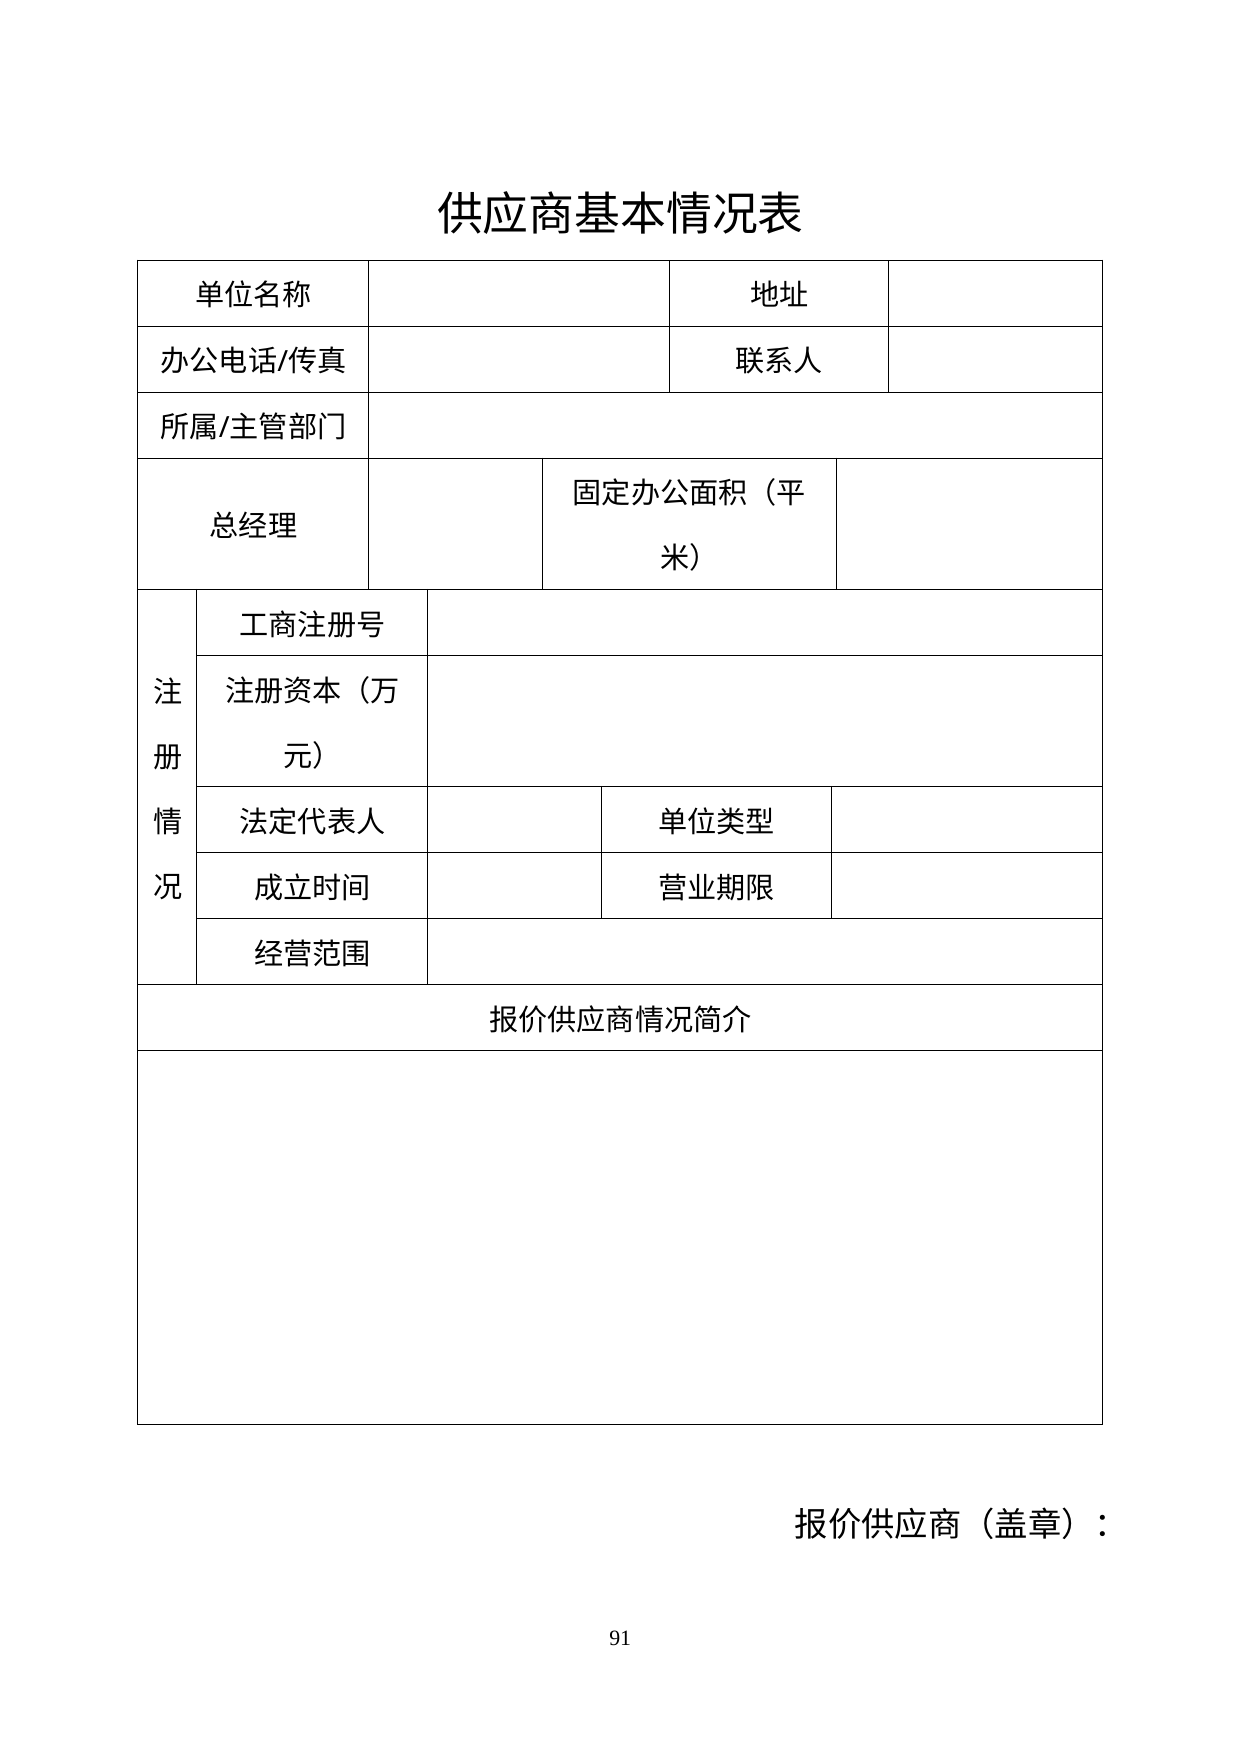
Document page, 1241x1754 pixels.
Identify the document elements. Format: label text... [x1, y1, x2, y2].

table_cell 注册情况 [138, 590, 196, 984]
table_cell 联系人 [670, 327, 888, 392]
table_cell [889, 327, 1102, 392]
table_cell 办公电话/传真 [138, 327, 368, 392]
table_cell [428, 919, 1102, 984]
table_cell 固定办公面积（平米） [543, 459, 836, 589]
table_cell 注册资本（万元） [197, 656, 427, 786]
table_cell 营业期限 [602, 853, 831, 918]
text 报价供应商（盖章）： [112, 1490, 1128, 1555]
table_cell 报价供应商情况简介 [138, 985, 1102, 1050]
table_cell [832, 787, 1102, 852]
table_cell 总经理 [138, 459, 368, 589]
table_cell [428, 590, 1102, 655]
table_cell 法定代表人 [197, 787, 427, 852]
table_cell [369, 327, 669, 392]
table_header 地址 [670, 261, 888, 326]
text 供应商基本情况表 [112, 162, 1128, 259]
table_cell [837, 459, 1102, 589]
table_cell [428, 853, 601, 918]
table_cell [832, 853, 1102, 918]
table_header [369, 261, 669, 326]
table_cell [369, 459, 542, 589]
table_cell 经营范围 [197, 919, 427, 984]
table_cell 成立时间 [197, 853, 427, 918]
table_header 单位名称 [138, 261, 368, 326]
table_cell [428, 656, 1102, 786]
table_cell 所属/主管部门 [138, 393, 368, 458]
table_cell 单位类型 [602, 787, 831, 852]
table_cell [428, 787, 601, 852]
table_cell 工商注册号 [197, 590, 427, 655]
table_cell [369, 393, 1102, 458]
table_cell [138, 1051, 1102, 1424]
table_header [889, 261, 1102, 326]
